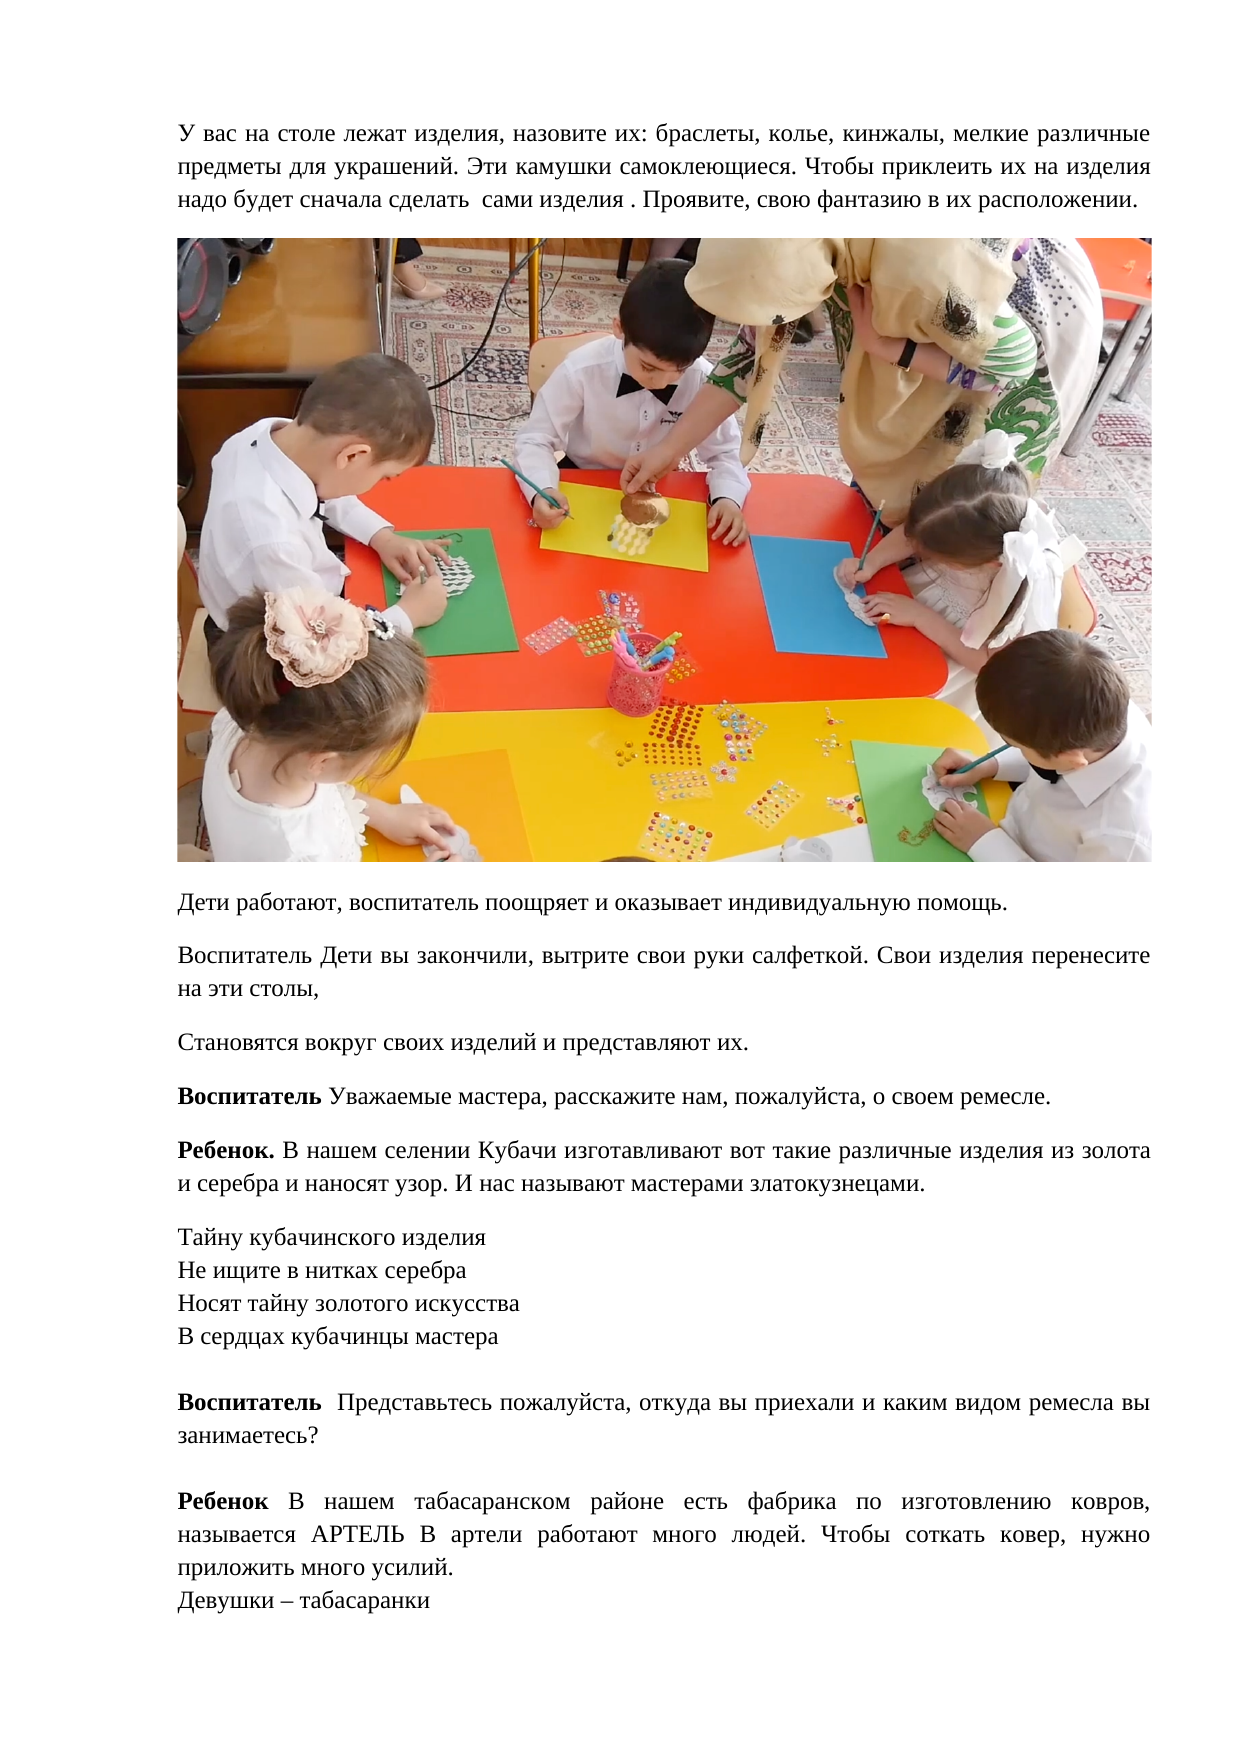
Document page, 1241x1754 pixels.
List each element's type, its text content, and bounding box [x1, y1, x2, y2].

text Становятся вокруг своих изделий и представляют их. [177, 1027, 1152, 1056]
text Девушки – табасаранки [177, 1585, 1152, 1614]
text В сердцах кубачинцы мастера [177, 1321, 1152, 1350]
text Ребенок. В нашем селении Кубачи изготавливают вот такие различные изделия из золота и серебра и наносят узор. И нас называют мастерами златокузнецами. [177, 1135, 1152, 1197]
text Носят тайну золотого искусства [177, 1288, 1152, 1317]
text У вас на столе лежат изделия, назовите их: браслеты, колье, кинжалы, мелкие различные предметы для украшений. Эти камушки самоклеющиеся. Чтобы приклеить их на изделия надо будет сначала сделать сами изделия . Проявите, свою фантазию в их расположении. [177, 118, 1152, 213]
text Воспитатель Представьтесь пожалуйста, откуда вы приехали и каким видом ремесла вы занимаетесь? [177, 1387, 1152, 1449]
picture [177, 238, 1152, 862]
text Не ищите в нитках серебра [177, 1255, 1152, 1284]
text Тайну кубачинского изделия [177, 1222, 1152, 1251]
text Воспитатель Дети вы закончили, вытрите свои руки салфеткой. Свои изделия перенесите на эти столы, [177, 940, 1152, 1002]
text Ребенок В нашем табасаранском районе есть фабрика по изготовлению ковров, называется АРТЕЛЬ В артели работают много людей. Чтобы соткать ковер, нужно приложить много усилий. [177, 1486, 1152, 1581]
text Воспитатель Уважаемые мастера, расскажите нам, пожалуйста, о своем ремесле. [177, 1081, 1152, 1110]
text Дети работают, воспитатель поощряет и оказывает индивидуальную помощь. [177, 887, 1152, 915]
